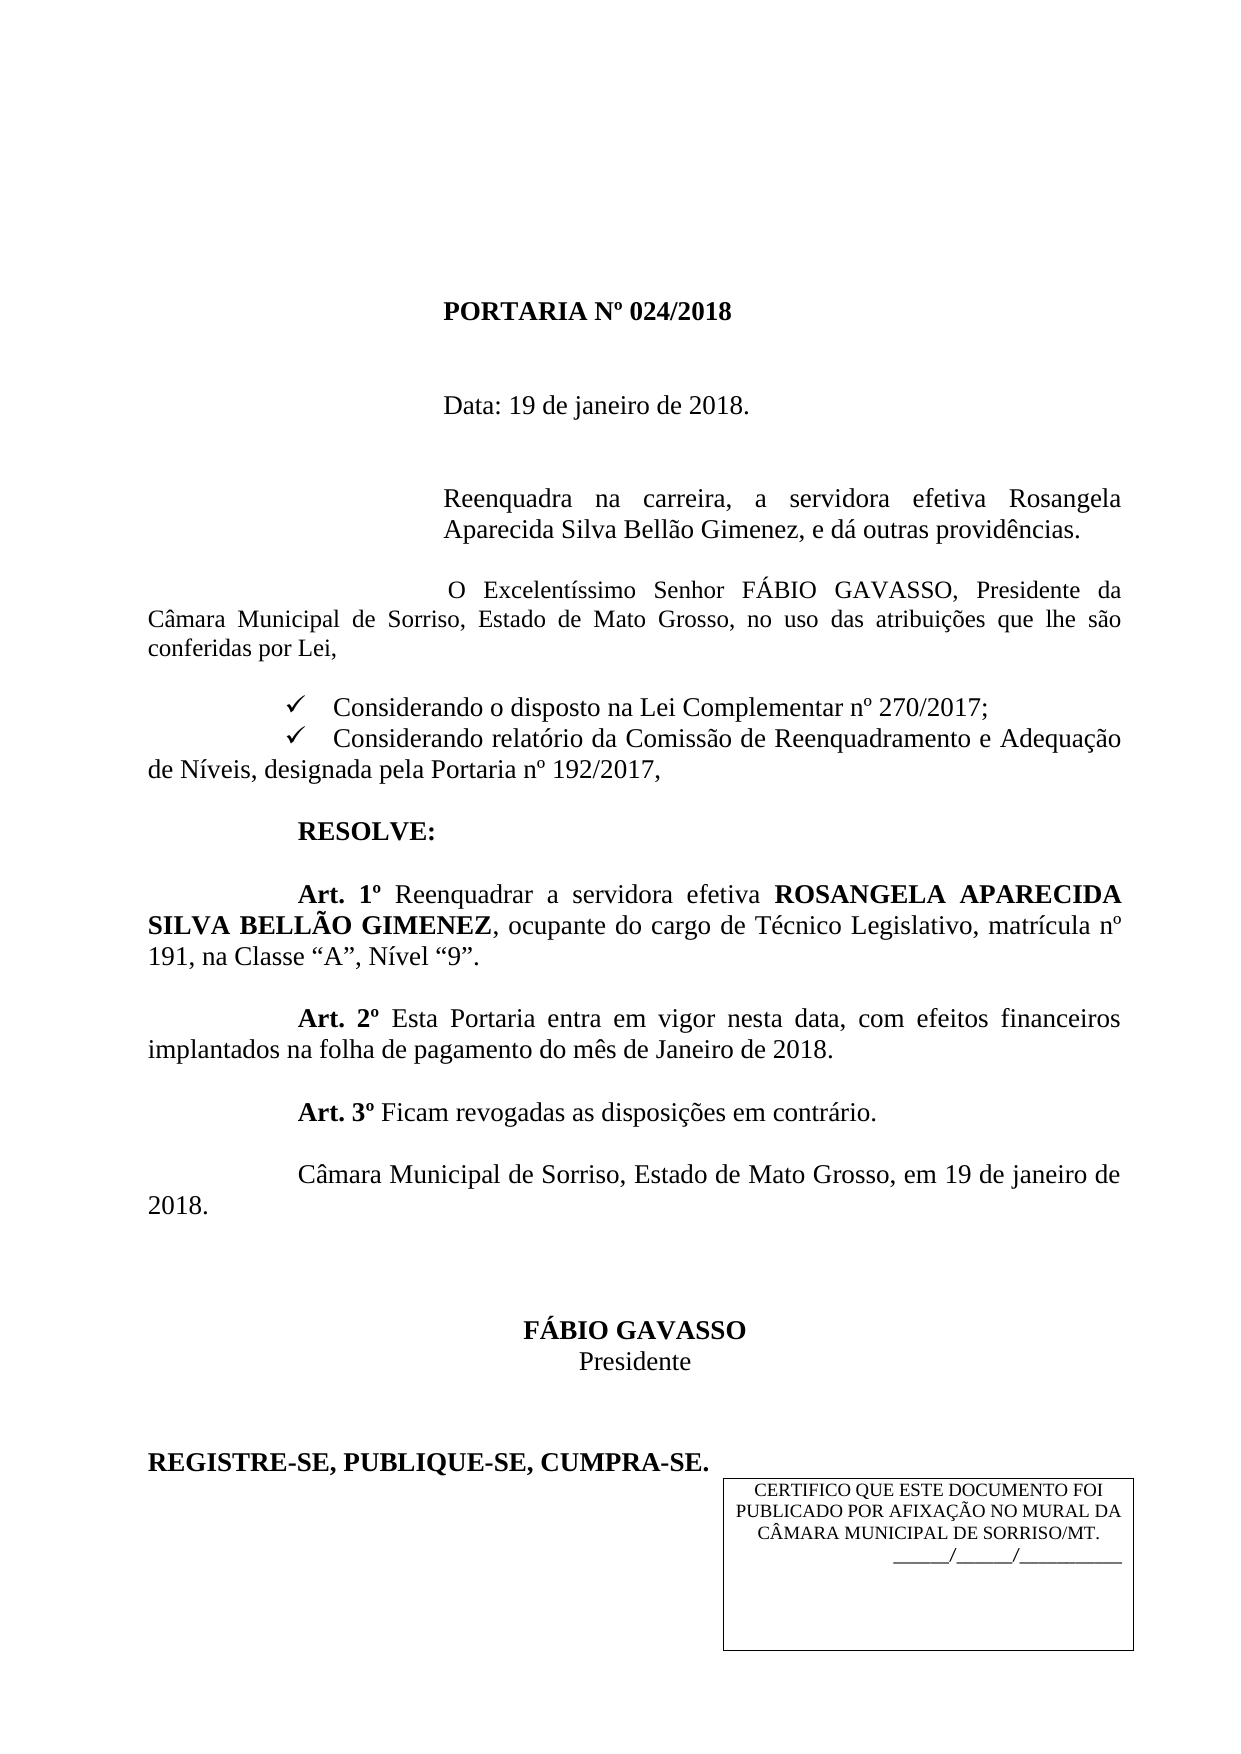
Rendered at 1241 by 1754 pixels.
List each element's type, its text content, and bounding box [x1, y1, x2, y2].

list Considerando o disposto na Lei Complementar nº 270/2017; [148, 691, 1122, 722]
text RESOLVE: [148, 815, 1122, 847]
text Art. 1º Reenquadrar a servidora efetiva ROSANGELA APARECIDA SILVA BELLÃO GIMENEZ, ocupante do cargo de Técnico Legislativo, matrícula nº 191, na Classe “A”, Nível “9”. [148, 878, 1122, 971]
text Presidente [148, 1345, 1122, 1376]
subtitle Data: 19 de janeiro de 2018. [148, 389, 1122, 420]
text Art. 2º Esta Portaria entra em vigor nesta data, com efeitos financeiros implantados na folha de pagamento do mês de Janeiro de 2018. [148, 1002, 1122, 1064]
text Art. 3º Ficam revogadas as disposições em contrário. [148, 1096, 1122, 1127]
text Câmara Municipal de Sorriso, Estado de Mato Grosso, em 19 de janeiro de 2018. [148, 1158, 1122, 1220]
text Reenquadra na carreira, a servidora efetiva Rosangela Aparecida Silva Bellão Gimenez, e dá outras providências. [443, 482, 1122, 544]
list Considerando relatório da Comissão de Reenquadramento e Adequação de Níveis, designada pela Portaria nº 192/2017, [148, 722, 1122, 784]
text O Excelentíssimo Senhor FÁBIO GAVASSO, Presidente da Câmara Municipal de Sorriso, Estado de Mato Grosso, no uso das atribuições que lhe são conferidas por Lei, [148, 576, 1122, 662]
subtitle PORTARIA Nº 024/2018 [207, 295, 1122, 326]
text FÁBIO GAVASSO [148, 1314, 1122, 1345]
